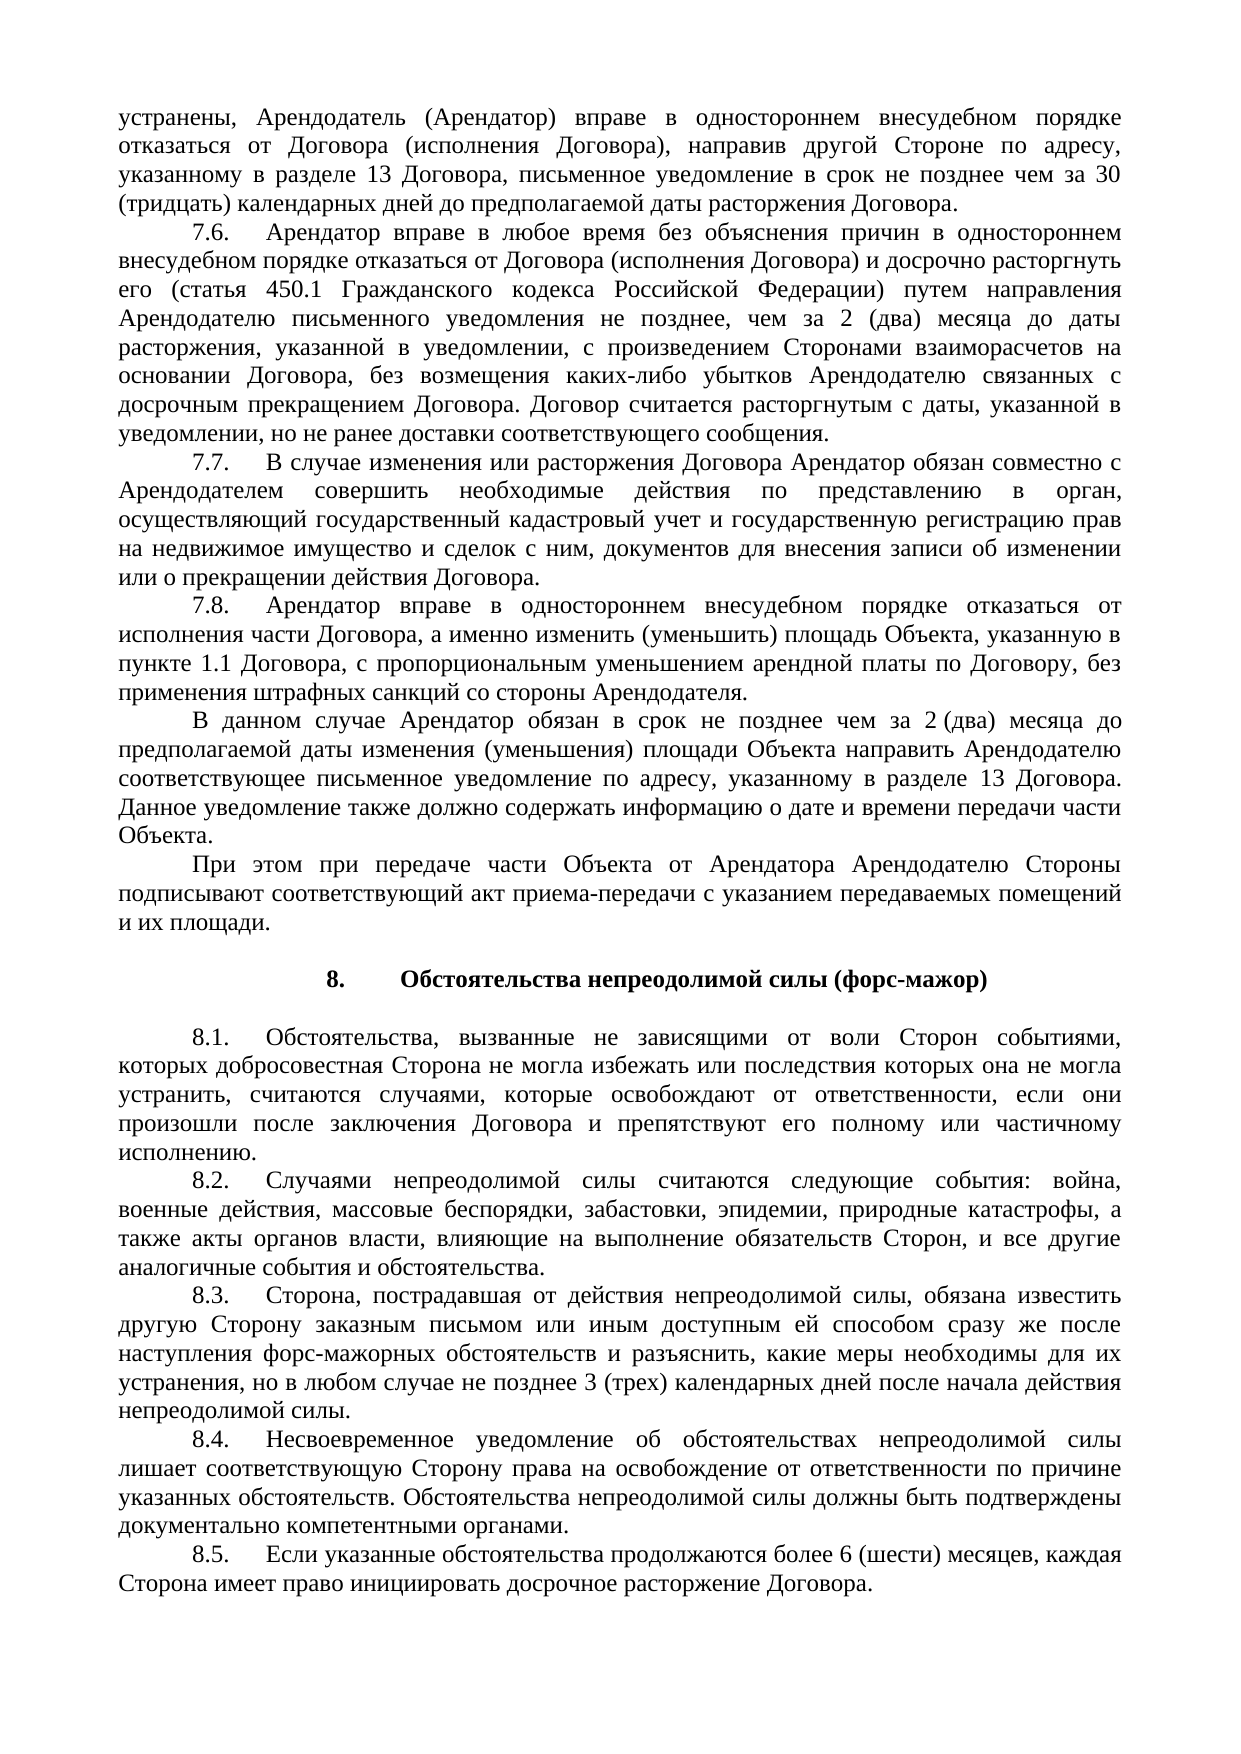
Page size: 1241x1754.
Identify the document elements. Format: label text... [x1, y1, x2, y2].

list В данном случае Арендатор обязан в срок не позднее чем за 2 (два) месяца до предполагаемой даты изменения (уменьшения) площади Объекта направить Арендодателю соответствующее письменное уведомление по адресу, указанному в разделе 13 Договора. Данное уведомление также должно содержать информацию о дате и времени передачи части Объекта. [118, 706, 1122, 849]
list Случаями непреодолимой силы считаются следующие события: война, военные действия, массовые беспорядки, забастовки, эпидемии, природные катастрофы, а также акты органов власти, влияющие на выполнение обязательств Сторон, и все другие аналогичные события и обстоятельства. [118, 1166, 1122, 1281]
list Арендатор вправе в любое время без объяснения причин в одностороннем внесудебном порядке отказаться от Договора (исполнения Договора) и досрочно расторгнуть его (статья 450.1 Гражданского кодекса Российской Федерации) путем направления Арендодателю письменного уведомления не позднее, чем за 2 (два) месяца до даты расторжения, указанной в уведомлении, с произведением Сторонами взаиморасчетов на основании Договора, без возмещения каких-либо убытков Арендодателю связанных с досрочным прекращением Договора. Договор считается расторгнутым с даты, указанной в уведомлении, но не ранее доставки соответствующего сообщения. [118, 217, 1122, 447]
list Сторона, пострадавшая от действия непреодолимой силы, обязана известить другую Сторону заказным письмом или иным доступным ей способом сразу же после наступления форс-мажорных обстоятельств и разъяснить, какие меры необходимы для их устранения, но в любом случае не позднее 3 (трех) календарных дней после начала действия непреодолимой силы. [118, 1281, 1122, 1424]
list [118, 102, 1122, 217]
list Обстоятельства непреодолимой силы (форс-мажор) [118, 964, 1122, 993]
list При этом при передаче части Объекта от Арендатора Арендодателю Стороны подписывают соответствующий акт приема-передачи с указанием передаваемых помещений и их площади. [118, 849, 1122, 936]
list Если указанные обстоятельства продолжаются более 6 (шести) месяцев, каждая Сторона имеет право инициировать досрочное расторжение Договора. [118, 1539, 1122, 1597]
list Обстоятельства, вызванные не зависящими от воли Сторон событиями, которых добросовестная Сторона не могла избежать или последствия которых она не могла устранить, считаются случаями, которые освобождают от ответственности, если они произошли после заключения Договора и препятствуют его полному или частичному исполнению. [118, 1022, 1122, 1166]
list Несвоевременное уведомление об обстоятельствах непреодолимой силы лишает соответствующую Сторону права на освобождение от ответственности по причине указанных обстоятельств. Обстоятельства непреодолимой силы должны быть подтверждены документально компетентными органами. [118, 1424, 1122, 1539]
list В случае изменения или расторжения Договора Арендатор обязан совместно с Арендодателем совершить необходимые действия по представлению в орган, осуществляющий государственный кадастровый учет и государственную регистрацию прав на недвижимое имущество и сделок с ним, документов для внесения записи об изменении или о прекращении действия Договора. [118, 447, 1122, 591]
list Арендатор вправе в одностороннем внесудебном порядке отказаться от исполнения части Договора, а именно изменить (уменьшить) площадь Объекта, указанную в пункте 1.1 Договора, с пропорциональным уменьшением арендной платы по Договору, без применения штрафных санкций со стороны Арендодателя. [118, 591, 1122, 706]
